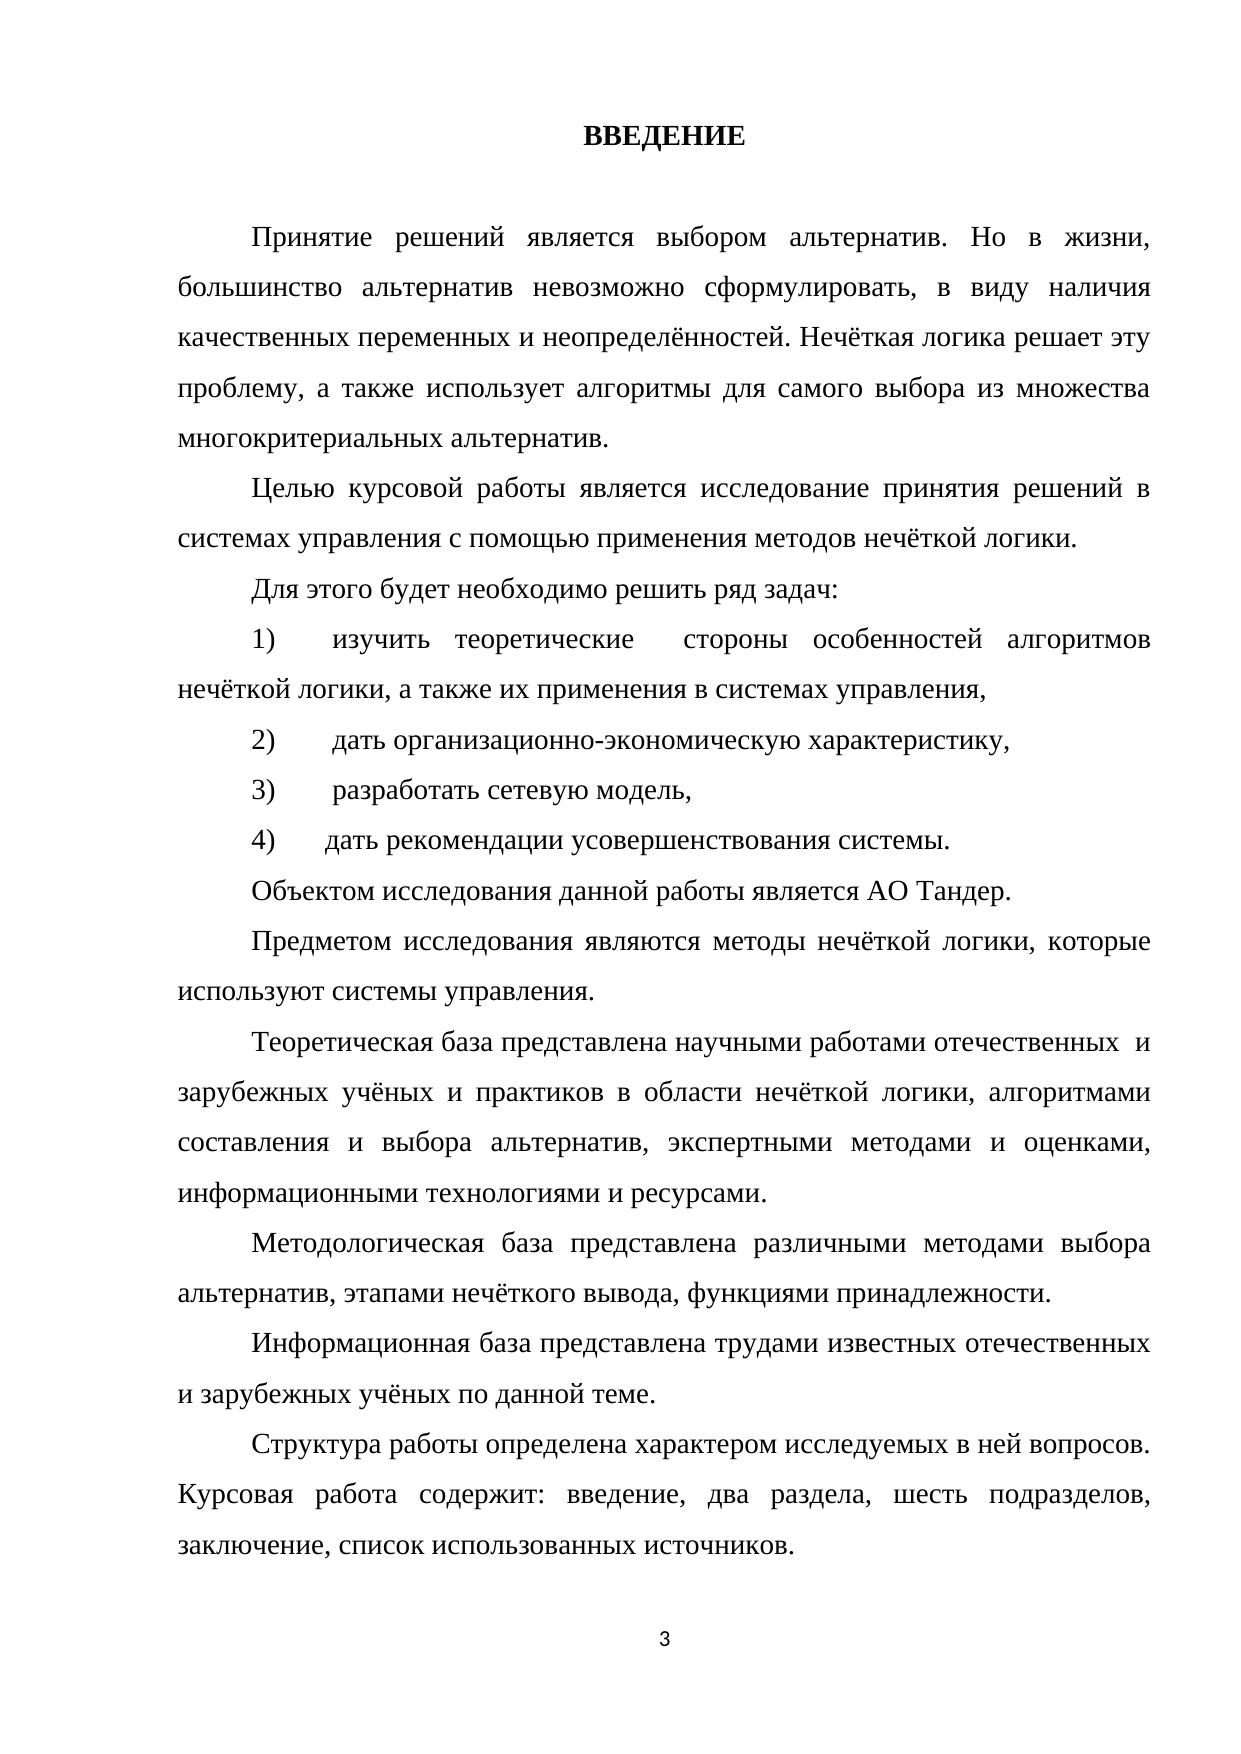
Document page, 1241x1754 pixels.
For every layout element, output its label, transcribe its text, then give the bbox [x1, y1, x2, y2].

text Объектом исследования данной работы является АО Тандер. [177, 873, 1152, 906]
list дать организационно-экономическую характеристику, [177, 722, 1152, 755]
text Целью курсовой работы является исследование принятия решений в системах управления с помощью применения методов нечёткой логики. [177, 470, 1152, 554]
text Методологическая база представлена различными методами выбора альтернатив, этапами нечёткого вывода, функциями принадлежности. [177, 1225, 1152, 1309]
text Информационная база представлена трудами известных отечественных и зарубежных учёных по данной теме. [177, 1326, 1152, 1409]
text Предметом исследования являются методы нечёткой логики, которые используют системы управления. [177, 923, 1152, 1007]
text Структура работы определена характером исследуемых в ней вопросов. Курсовая работа содержит: введение, два раздела, шесть подразделов, заключение, список использованных источников. [177, 1426, 1152, 1560]
list изучить теоретические стороны особенностей алгоритмов нечёткой логики, а также их применения в системах управления, [177, 621, 1152, 705]
text Принятие решений является выбором альтернатив. Но в жизни, большинство альтернатив невозможно сформулировать, в виду наличия качественных переменных и неопределённостей. Нечёткая логика решает эту проблему, а также использует алгоритмы для самого выбора из множества многокритериальных альтернатив. [177, 219, 1152, 453]
text Теоретическая база представлена научными работами отечественных и зарубежных учёных и практиков в области нечёткой логики, алгоритмами составления и выбора альтернатив, экспертными методами и оценками, информационными технологиями и ресурсами. [177, 1024, 1152, 1208]
list дать рекомендации усовершенствования системы. [177, 822, 1152, 856]
subtitle ВВЕДЕНИЕ [177, 118, 1152, 152]
list разработать сетевую модель, [177, 772, 1152, 806]
text Для этого будет необходимо решить ряд задач: [177, 571, 1152, 604]
